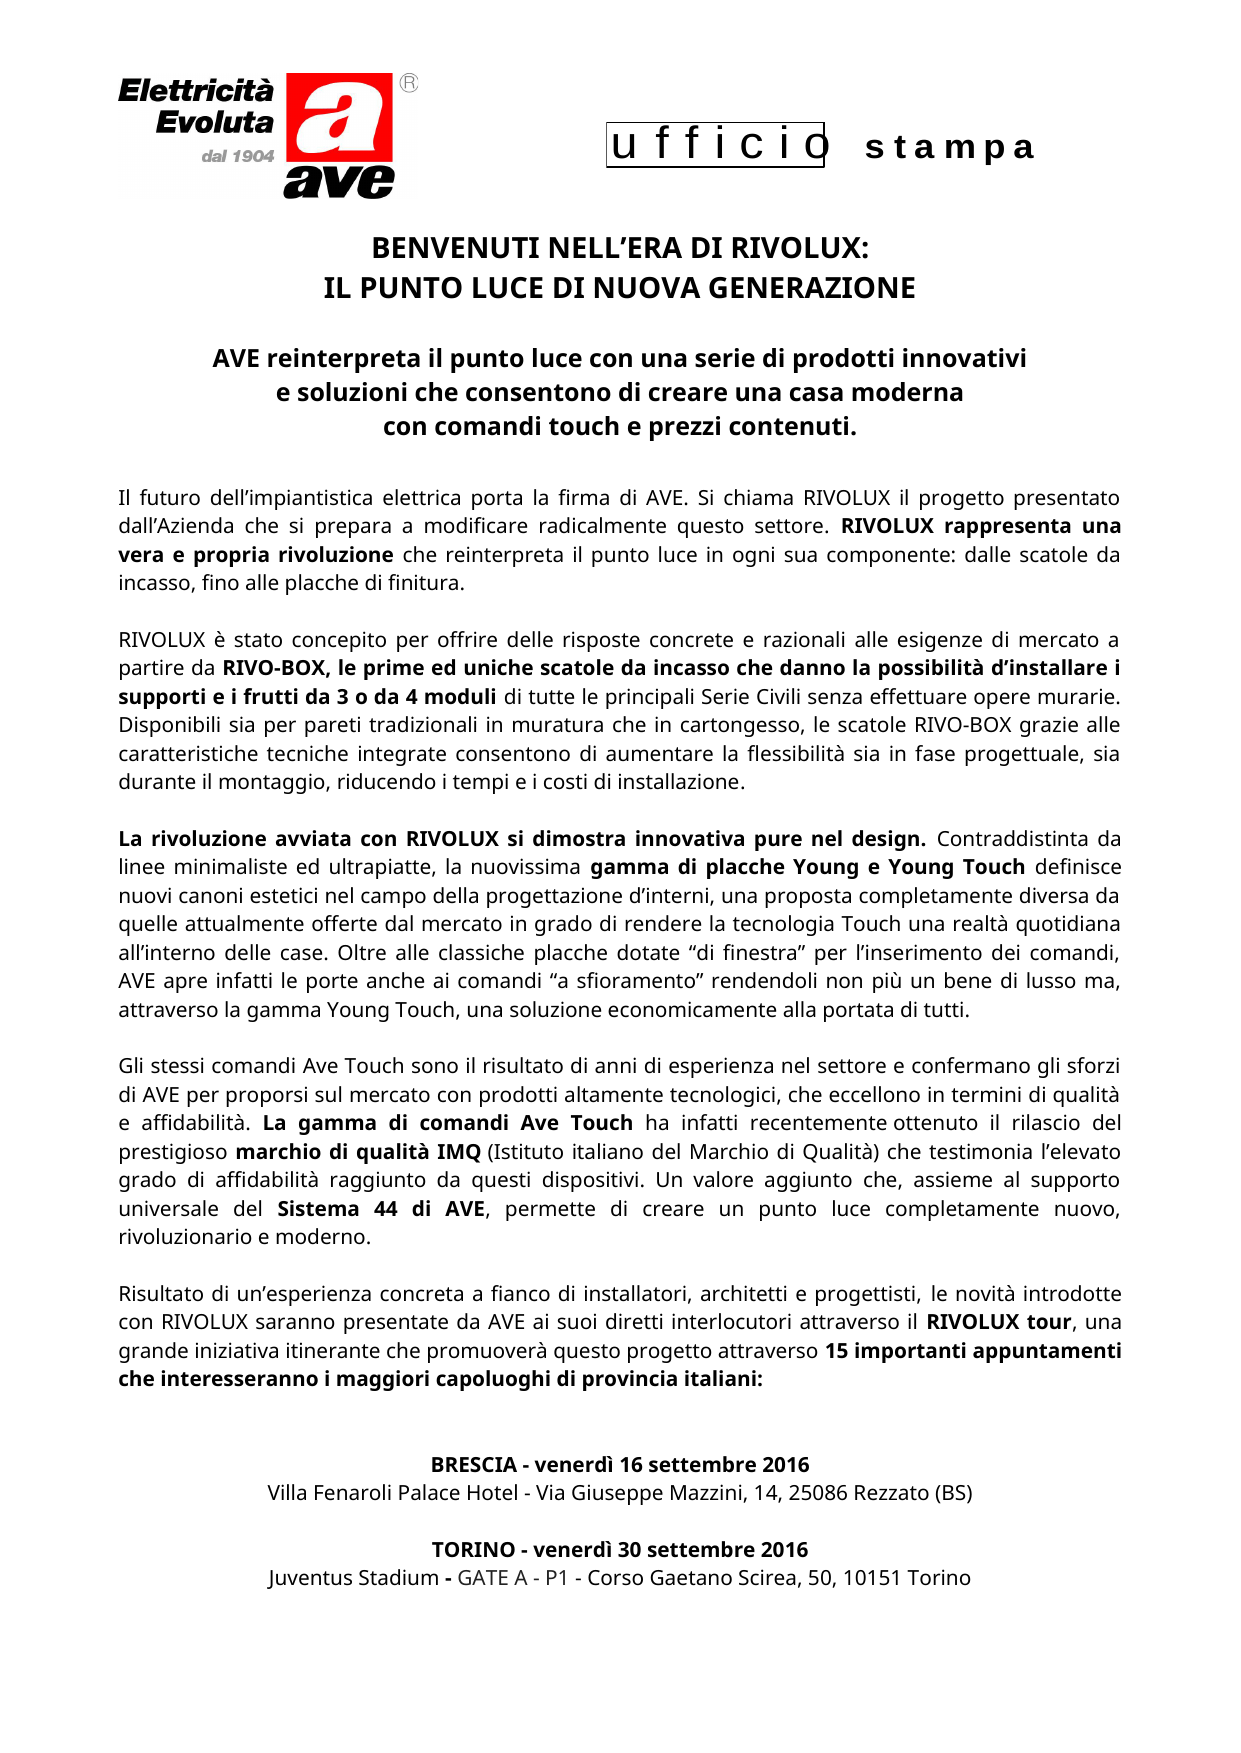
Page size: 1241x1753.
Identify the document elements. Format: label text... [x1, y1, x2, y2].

text IL PUNTO LUCE DI NUOVA GENERAZIONE [118, 267, 1122, 307]
text Villa Fenaroli Palace Hotel - Via Giuseppe Mazzini, 14, 25086 Rezzato (BS) [118, 1478, 1122, 1507]
text e soluzioni che consentono di creare una casa moderna [118, 375, 1122, 409]
text AVE reinterpreta il punto luce con una serie di prodotti innovativi [118, 341, 1122, 375]
picture [118, 73, 419, 199]
text Risultato di un’esperienza concreta a fianco di installatori, architetti e progettisti, le novità introdotte con RIVOLUX saranno presentate da AVE ai suoi diretti interlocutori attraverso il RIVOLUX tour, una grande iniziativa itinerante che promuoverà questo progetto attraverso 15 importanti appuntamenti che interesseranno i maggiori capoluoghi di provincia italiani: [118, 1279, 1122, 1393]
text Gli stessi comandi Ave Touch sono il risultato di anni di esperienza nel settore e confermano gli sforzi di AVE per proporsi sul mercato con prodotti altamente tecnologici, che eccellono in termini di qualità e affidabilità. La gamma di comandi Ave Touch ha infatti recentemente ottenuto il rilascio del prestigioso marchio di qualità IMQ (Istituto italiano del Marchio di Qualità) che testimonia l’elevato grado di affidabilità raggiunto da questi dispositivi. Un valore aggiunto che, assieme al supporto universale del Sistema 44 di AVE, permette di creare un punto luce completamente nuovo, rivoluzionario e moderno. [118, 1052, 1122, 1251]
text La rivoluzione avviata con RIVOLUX si dimostra innovativa pure nel design. Contraddistinta da linee minimaliste ed ultrapiatte, la nuovissima gamma di placche Young e Young Touch definisce nuovi canoni estetici nel campo della progettazione d’interni, una proposta completamente diversa da quelle attualmente offerte dal mercato in grado di rendere la tecnologia Touch una realtà quotidiana all’interno delle case. Oltre alle classiche placche dotate “di finestra” per l’inserimento dei comandi, AVE apre infatti le porte anche ai comandi “a sfioramento” rendendoli non più un bene di lusso ma, attraverso la gamma Young Touch, una soluzione economicamente alla portata di tutti. [118, 824, 1122, 1023]
text con comandi touch e prezzi contenuti. [118, 409, 1122, 443]
text TORINO - venerdì 30 settembre 2016 [118, 1535, 1122, 1563]
text BRESCIA - venerdì 16 settembre 2016 [118, 1450, 1122, 1478]
text RIVOLUX è stato concepito per offrire delle risposte concrete e razionali alle esigenze di mercato a partire da RIVO-BOX, le prime ed uniche scatole da incasso che danno la possibilità d’installare i supporti e i frutti da 3 o da 4 moduli di tutte le principali Serie Civili senza effettuare opere murarie. Disponibili sia per pareti tradizionali in muratura che in cartongesso, le scatole RIVO-BOX grazie alle caratteristiche tecniche integrate consentono di aumentare la flessibilità sia in fase progettuale, sia durante il montaggio, riducendo i tempi e i costi di installazione. [118, 625, 1122, 796]
text BENVENUTI NELL’ERA DI RIVOLUX: [118, 227, 1122, 267]
text Juventus Stadium - GATE A - P1 - Corso Gaetano Scirea, 50, 10151 Torino [118, 1563, 1122, 1592]
text Il futuro dell’impiantistica elettrica porta la firma di AVE. Si chiama RIVOLUX il progetto presentato dall’Azienda che si prepara a modificare radicalmente questo settore. RIVOLUX rappresenta una vera e propria rivoluzione che reinterpreta il punto luce in ogni sua componente: dalle scatole da incasso, fino alle placche di finitura. [118, 483, 1122, 597]
